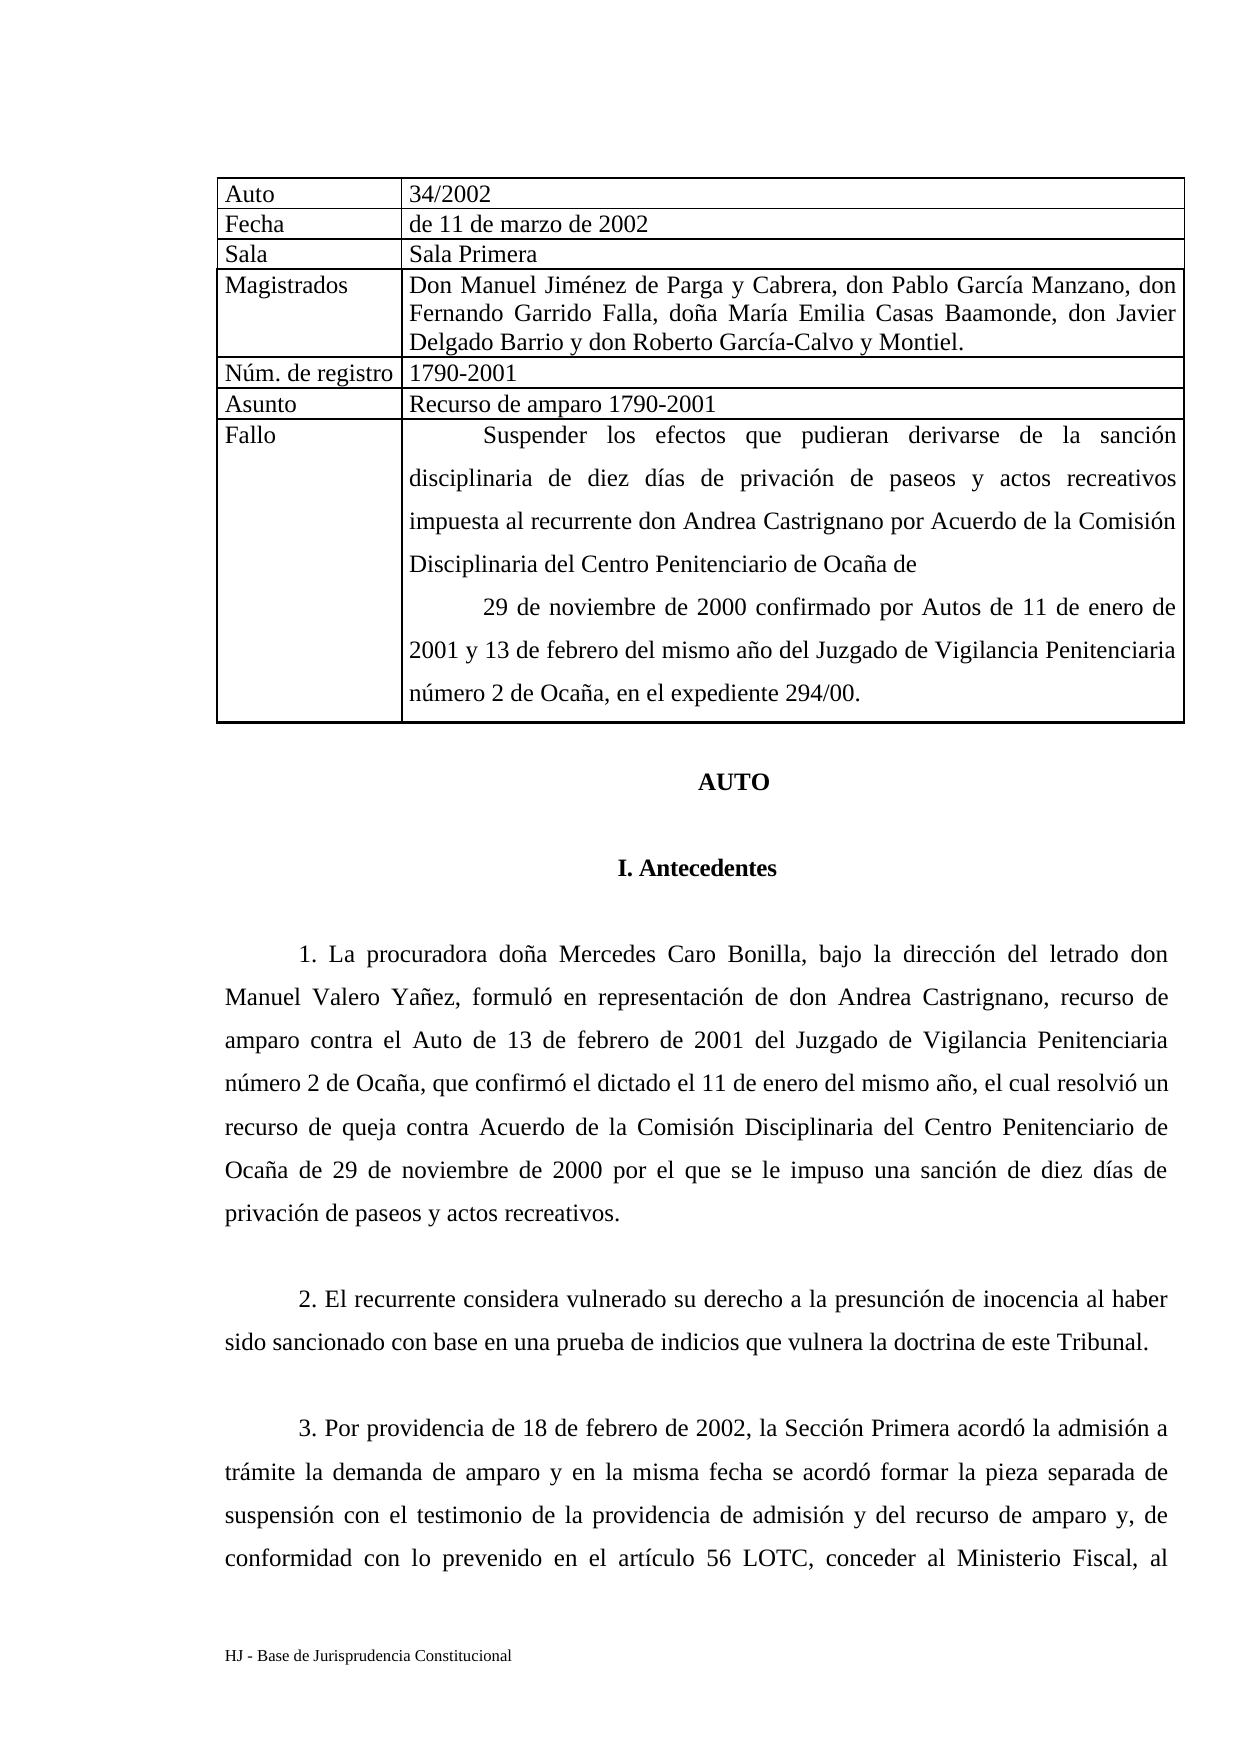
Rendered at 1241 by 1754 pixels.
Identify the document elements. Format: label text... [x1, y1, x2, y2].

table_cell Don Manuel Jiménez de Parga y Cabrera, don Pablo García Manzano, don Fernando Garrido Falla, doña María Emilia Casas Baamonde, don Javier Delgado Barrio y don Roberto García-Calvo y Montiel. [403, 270, 1183, 356]
table_cell Sala Primera [402, 240, 1184, 268]
table_cell de 11 de marzo de 2002 [402, 209, 1184, 238]
table_header Auto [218, 179, 401, 207]
text I. Antecedentes [224, 853, 1169, 882]
table_cell Magistrados [218, 270, 401, 356]
table_cell Suspender los efectos que pudieran derivarse de la sanción disciplinaria de diez días de privación de paseos y actos recreativos impuesta al recurrente don Andrea Castrignano por Acuerdo de la Comisión Disciplinaria del Centro Penitenciario de Ocaña de 29 de noviembre de 2000 confirmado por Autos de 11 de enero de 2001 y 13 de febrero del mismo año del Juzgado de Vigilancia Penitenciaria número 2 de Ocaña, en el expediente 294/00. [403, 420, 1183, 721]
table_cell Núm. de registro [218, 358, 401, 387]
table_header 34/2002 [402, 179, 1184, 207]
table_cell 1790-2001 [403, 358, 1183, 387]
table_cell Recurso de amparo 1790-2001 [403, 389, 1183, 418]
text 2. El recurrente considera vulnerado su derecho a la presunción de inocencia al haber sido sancionado con base en una prueba de indicios que vulnera la doctrina de este Tribunal. [224, 1284, 1169, 1356]
table_cell Fecha [218, 209, 401, 238]
table_cell Fallo [218, 420, 401, 721]
text 1. La procuradora doña Mercedes Caro Bonilla, bajo la dirección del letrado don Manuel Valero Yañez, formuló en representación de don Andrea Castrignano, recurso de amparo contra el Auto de 13 de febrero de 2001 del Juzgado de Vigilancia Penitenciaria número 2 de Ocaña, que confirmó el dictado el 11 de enero del mismo año, el cual resolvió un recurso de queja contra Acuerdo de la Comisión Disciplinaria del Centro Penitenciario de Ocaña de 29 de noviembre de 2000 por el que se le impuso una sanción de diez días de privación de paseos y actos recreativos. [224, 939, 1169, 1227]
text AUTO [224, 767, 1169, 795]
table_cell Sala [218, 240, 401, 268]
table_cell Asunto [218, 389, 401, 418]
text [224, 1413, 1169, 1572]
